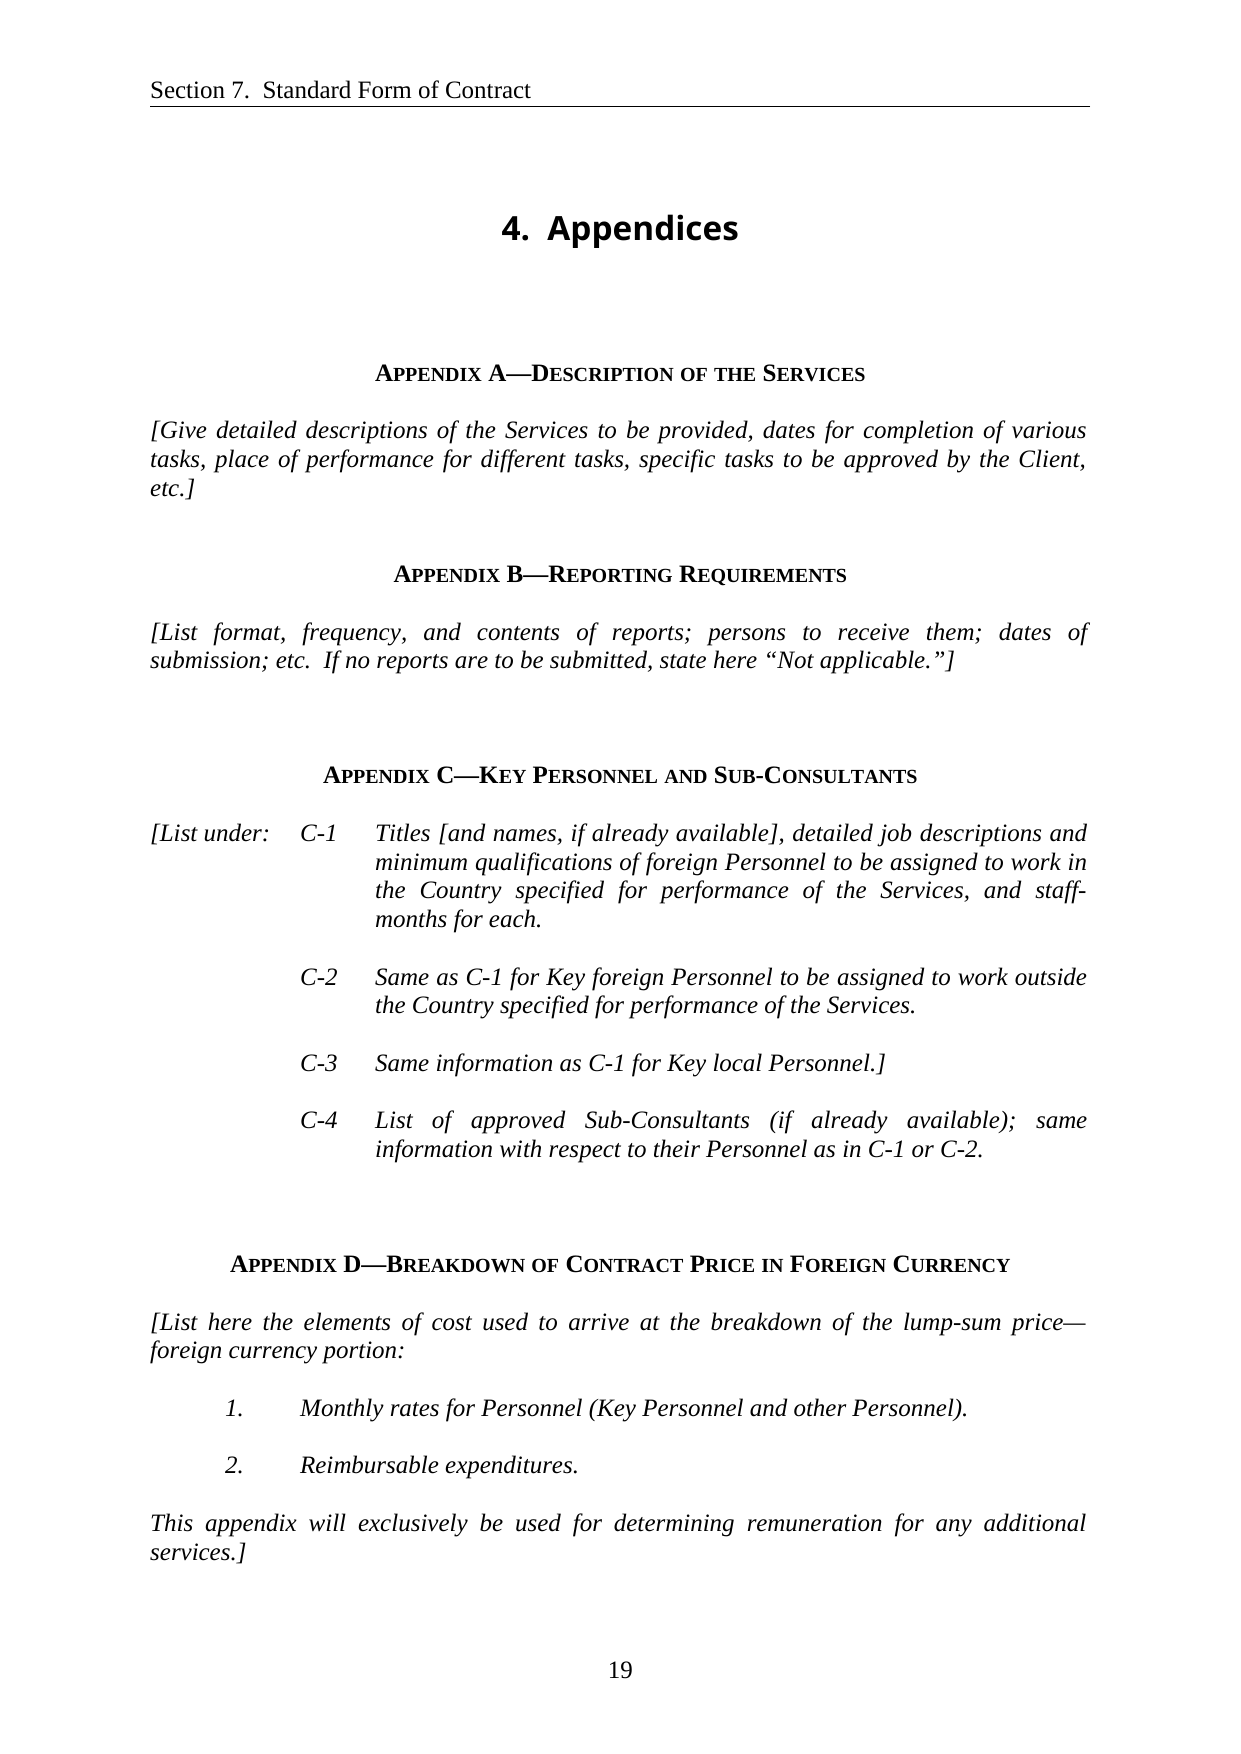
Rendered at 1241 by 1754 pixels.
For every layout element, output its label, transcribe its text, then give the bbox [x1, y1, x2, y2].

text This appendix will exclusively be used for determining remuneration for any additional services.] [150, 1508, 1090, 1565]
subtitle Appendix D—Breakdown of Contract Price in Foreign Currency [150, 1249, 1090, 1278]
subtitle Appendix A—Description of the Services [150, 358, 1090, 387]
text [List format, frequency, and contents of reports; persons to receive them; dates of submission; etc. If no reports are to be submitted, state here “Not applicable.”] [150, 617, 1090, 674]
text C-2 Same as C-1 for Key foreign Personnel to be assigned to work outside the Country specified for performance of the Services. [300, 962, 1090, 1019]
text C-4 List of approved Sub-Consultants (if already available); same information with respect to their Personnel as in C-1 or C-2. [300, 1105, 1090, 1163]
text [List here the elements of cost used to arrive at the breakdown of the lump-sum price—foreign currency portion: [150, 1307, 1090, 1364]
text [List under: C-1 Titles [and names, if already available], detailed job descriptions and minimum qualifications of foreign Personnel to be assigned to work in the Country specified for performance of the Services, and staff-months for each. [150, 818, 1090, 933]
text C-3 Same information as C-1 for Key local Personnel.] [300, 1048, 1090, 1077]
text 2. Reimbursable expenditures. [225, 1450, 1090, 1479]
text [Give detailed descriptions of the Services to be provided, dates for completion of various tasks, place of performance for different tasks, specific tasks to be approved by the Client, etc.] [150, 415, 1090, 502]
subtitle 4. Appendices [150, 205, 1090, 250]
subtitle Appendix C—Key Personnel and Sub-Consultants [150, 760, 1090, 789]
text 1. Monthly rates for Personnel (Key Personnel and other Personnel). [225, 1393, 1090, 1422]
subtitle Appendix B—Reporting Requirements [150, 559, 1090, 588]
